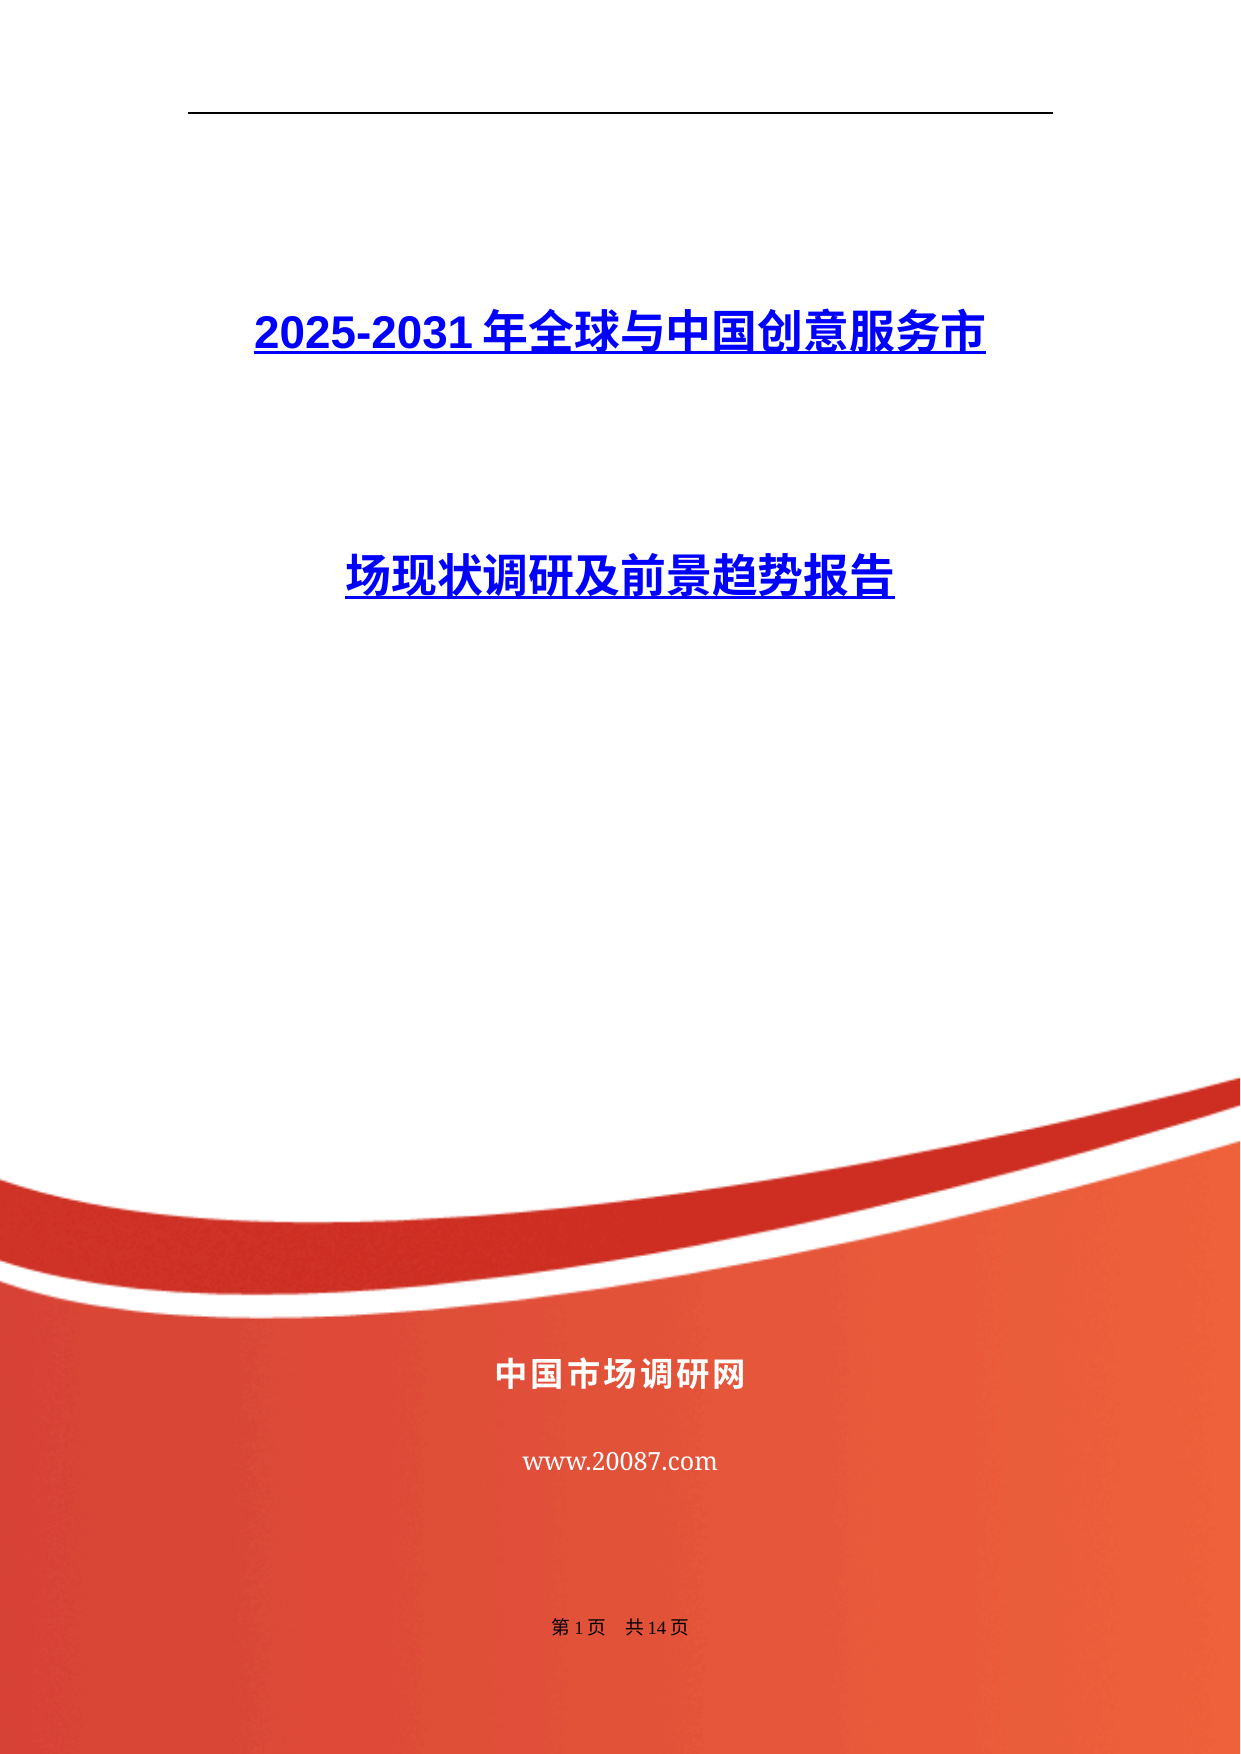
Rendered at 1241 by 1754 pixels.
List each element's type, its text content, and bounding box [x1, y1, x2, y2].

text www.20087.com [187, 1428, 1053, 1493]
subtitle 中国市场调研网 [187, 1339, 1053, 1404]
table_header 2025-2031年全球与中国创意服务市场现状调研及前景趋势报告 [188, 207, 1053, 773]
picture [0, 1006, 1241, 1754]
